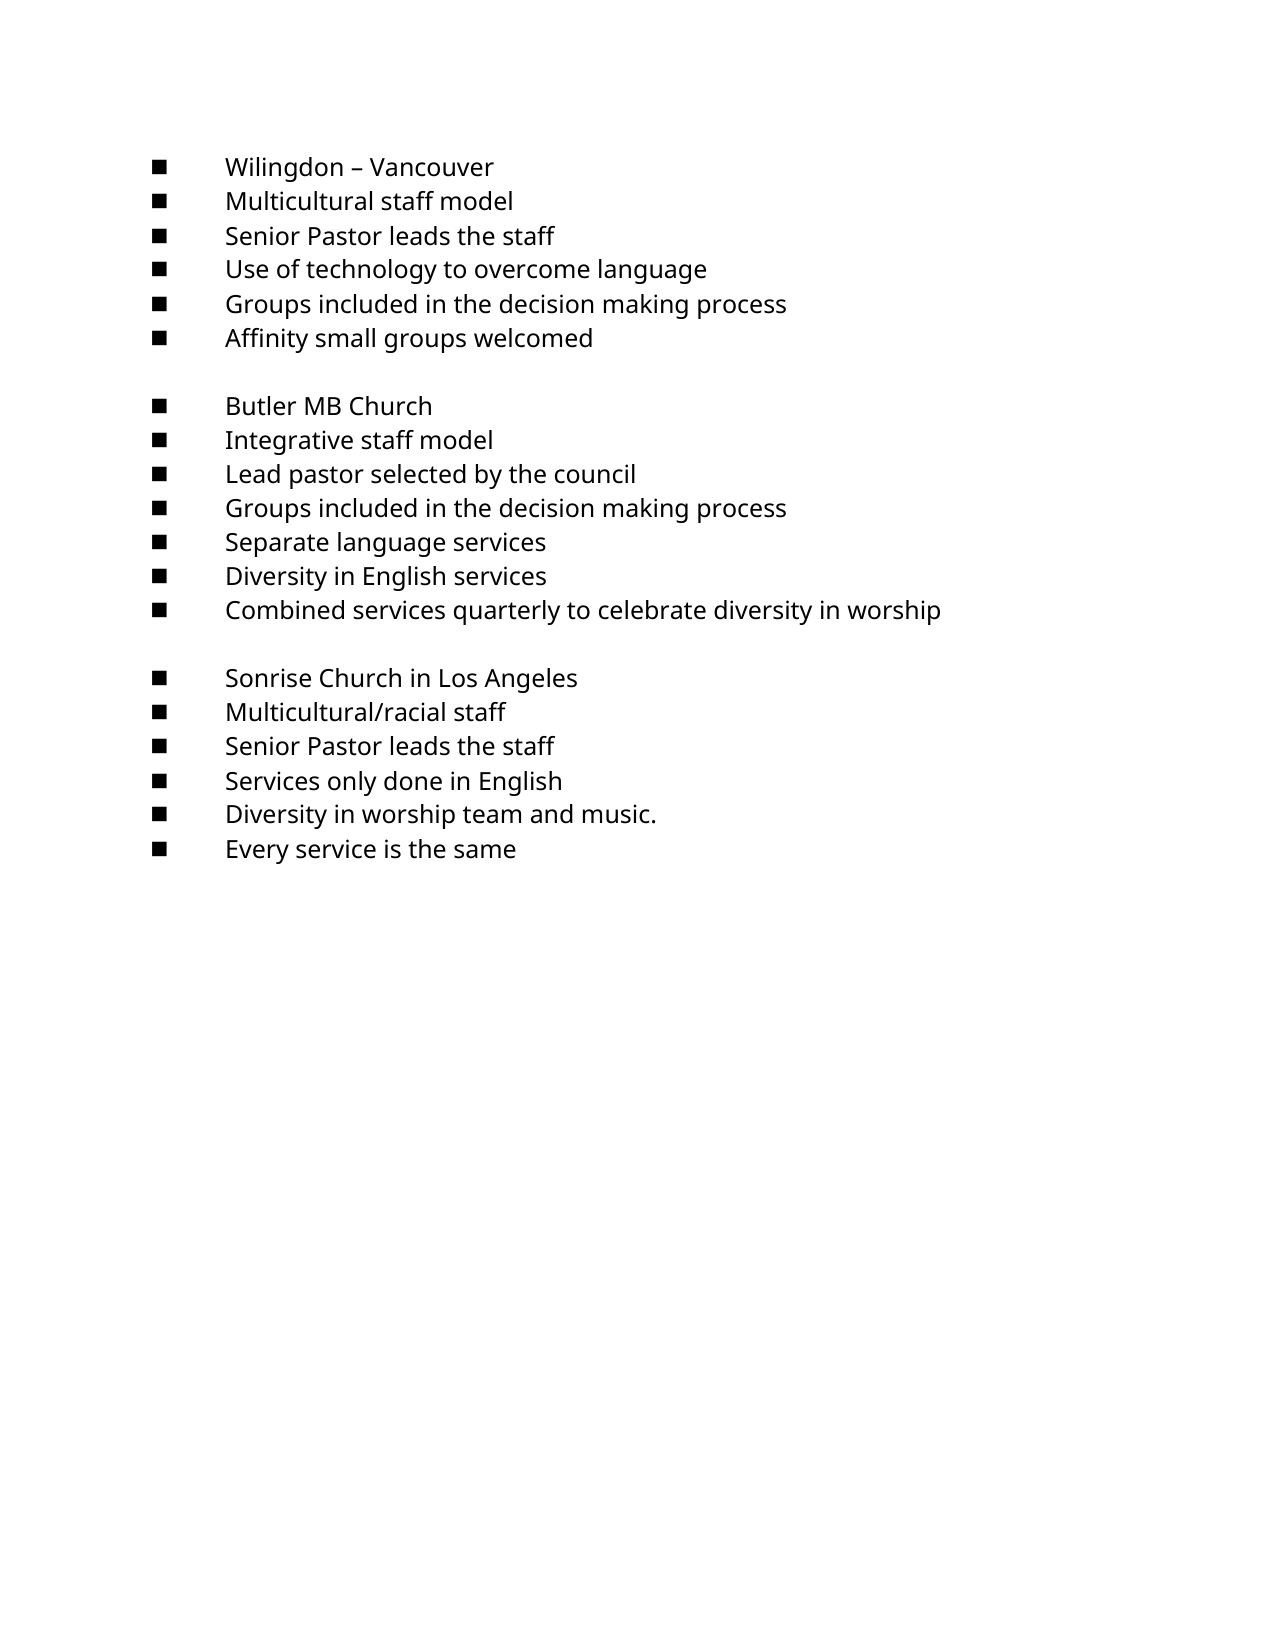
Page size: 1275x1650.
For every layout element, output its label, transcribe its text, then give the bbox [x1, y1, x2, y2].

subtitle Senior Pastor leads the staff [150, 729, 1125, 763]
subtitle Groups included in the decision making process [150, 491, 1125, 525]
subtitle Butler MB Church [150, 388, 1125, 422]
subtitle Diversity in English services [150, 559, 1125, 593]
subtitle Multicultural staff model [150, 184, 1125, 218]
subtitle Integrative staff model [150, 422, 1125, 457]
subtitle Multicultural/racial staff [150, 695, 1125, 729]
subtitle Wilingdon – Vancouver [150, 150, 1125, 184]
subtitle Diversity in worship team and music. [150, 797, 1125, 831]
subtitle Sonrise Church in Los Angeles [150, 661, 1125, 695]
subtitle Senior Pastor leads the staff [150, 218, 1125, 252]
subtitle Use of technology to overcome language [150, 252, 1125, 286]
subtitle Every service is the same [150, 831, 1125, 865]
subtitle Services only done in English [150, 763, 1125, 797]
subtitle Combined services quarterly to celebrate diversity in worship [150, 593, 1125, 627]
subtitle Lead pastor selected by the council [150, 457, 1125, 491]
subtitle Groups included in the decision making process [150, 286, 1125, 320]
subtitle Affinity small groups welcomed [150, 320, 1125, 354]
subtitle Separate language services [150, 525, 1125, 559]
